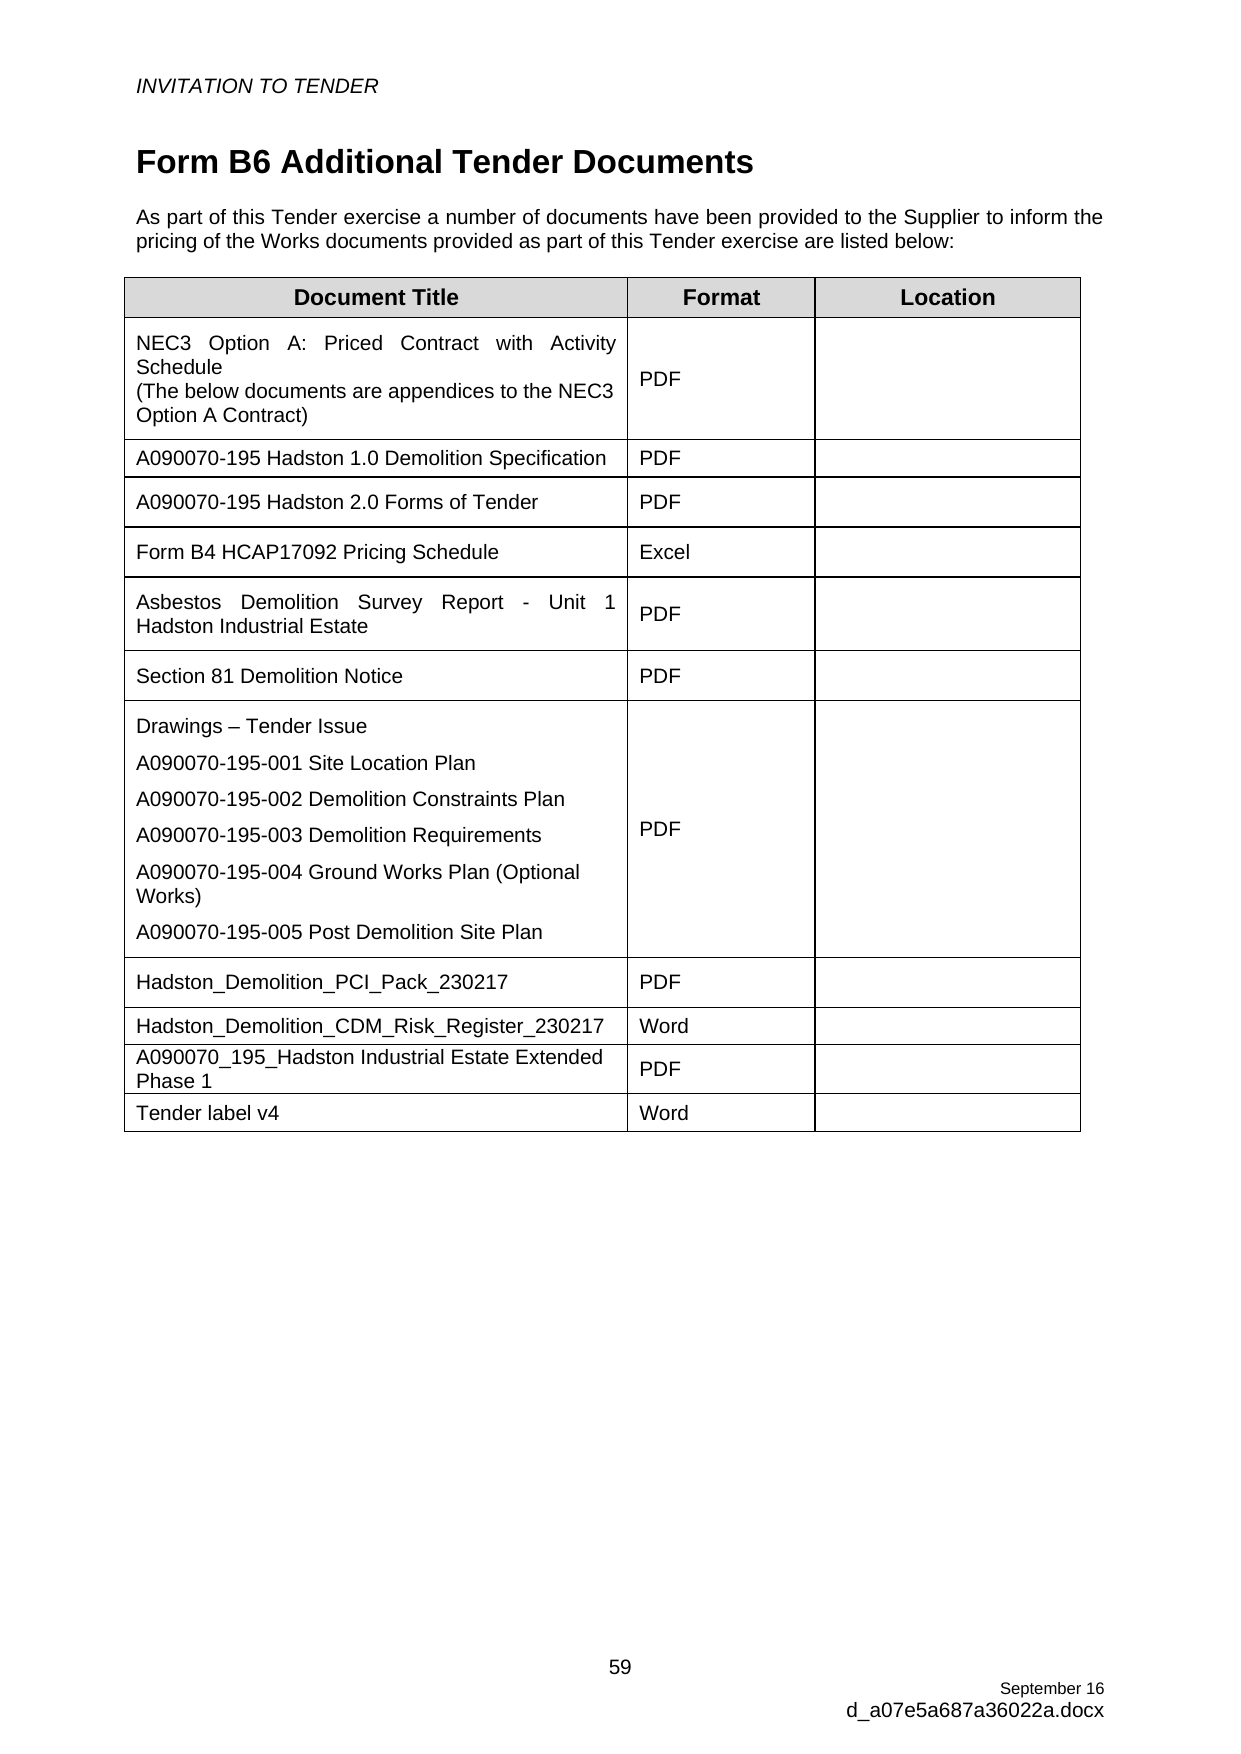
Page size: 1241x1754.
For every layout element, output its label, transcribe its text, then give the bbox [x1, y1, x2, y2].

table_cell [816, 1008, 1080, 1044]
table_cell [816, 440, 1080, 476]
table_cell Excel [628, 528, 814, 576]
table_cell Hadston_Demolition_CDM_Risk_Register_230217 [125, 1008, 627, 1044]
table_cell NEC3 Option A: Priced Contract with Activity Schedule (The below documents are appendices to the NEC3 Option A Contract) [125, 318, 627, 439]
table_cell PDF [628, 478, 814, 526]
table_cell [816, 651, 1080, 700]
table_cell Asbestos Demolition Survey Report - Unit 1 Hadston Industrial Estate [125, 578, 627, 650]
table_cell Drawings – Tender Issue A090070-195-001 Site Location Plan A090070-195-002 Demolition Constraints Plan A090070-195-003 Demolition Requirements A090070-195-004 Ground Works Plan (Optional Works) A090070-195-005 Post Demolition Site Plan [125, 701, 627, 957]
table_cell Section 81 Demolition Notice [125, 651, 627, 700]
table_cell Word [628, 1008, 814, 1044]
table_cell Hadston_Demolition_PCI_Pack_230217 [125, 958, 627, 1007]
table_cell PDF [628, 1045, 814, 1093]
table_cell PDF [628, 651, 814, 700]
table_header Document Title [125, 278, 627, 317]
table_cell [816, 528, 1080, 576]
table_cell [816, 958, 1080, 1007]
table_cell PDF [628, 701, 814, 957]
table_cell Tender label v4 [125, 1094, 627, 1131]
table_cell PDF [628, 958, 814, 1007]
table_cell [816, 1094, 1080, 1131]
table_cell PDF [628, 578, 814, 650]
table_header Location [816, 278, 1080, 317]
table_cell Form B4 HCAP17092 Pricing Schedule [125, 528, 627, 576]
table_cell PDF [628, 318, 814, 439]
table_cell [816, 478, 1080, 526]
table_header Format [628, 278, 814, 317]
table_cell [816, 578, 1080, 650]
text As part of this Tender exercise a number of documents have been provided to the Supplier to inform the pricing of the Works documents provided as part of this Tender exercise are listed below: [136, 205, 1104, 253]
table_cell [816, 1045, 1080, 1093]
subtitle Form B6 Additional Tender Documents [136, 142, 1104, 180]
table_cell [816, 318, 1080, 439]
table_cell [816, 701, 1080, 957]
table_cell A090070-195 Hadston 2.0 Forms of Tender [125, 478, 627, 526]
table_cell PDF [628, 440, 814, 476]
table_cell Word [628, 1094, 814, 1131]
table_cell A090070_195_Hadston Industrial Estate Extended Phase 1 [125, 1045, 627, 1093]
table_cell A090070-195 Hadston 1.0 Demolition Specification [125, 440, 627, 476]
